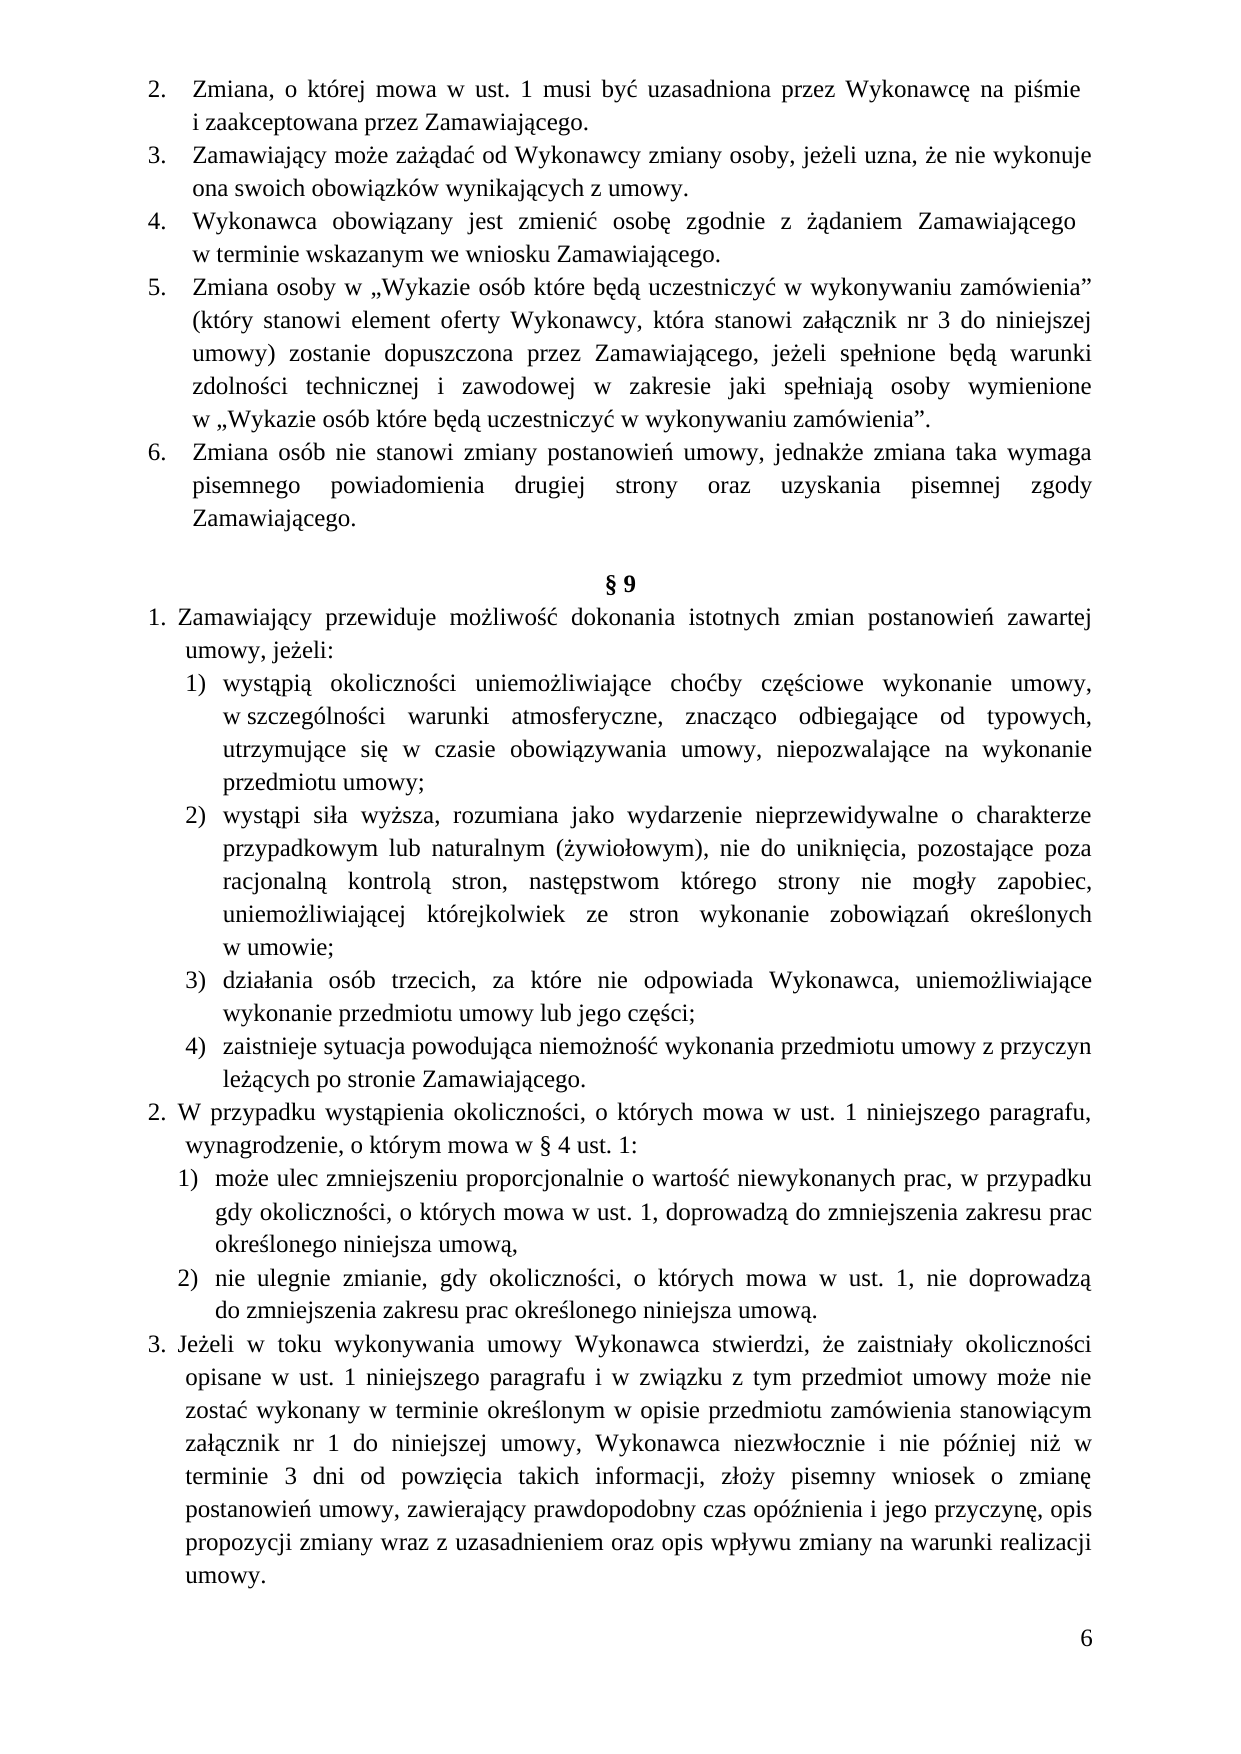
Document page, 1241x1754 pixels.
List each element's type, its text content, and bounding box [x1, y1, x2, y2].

list Zmiana, o której mowa w ust. 1 musi być uzasadniona przez Wykonawcę na piśmie i zaakceptowana przez Zamawiającego. [148, 74, 1093, 136]
list W przypadku wystąpienia okoliczności, o których mowa w ust. 1 niniejszego paragrafu, wynagrodzenie, o którym mowa w § 4 ust. 1: [148, 1097, 1093, 1159]
list nie ulegnie zmianie, gdy okoliczności, o których mowa w ust. 1, nie doprowadzą do zmniejszenia zakresu prac określonego niniejsza umową. [177, 1263, 1093, 1324]
list zaistnieje sytuacja powodująca niemożność wykonania przedmiotu umowy z przyczyn leżących po stronie Zamawiającego. [185, 1031, 1093, 1093]
list § 9 [148, 569, 1093, 598]
list wystąpi siła wyższa, rozumiana jako wydarzenie nieprzewidywalne o charakterze przypadkowym lub naturalnym (żywiołowym), nie do uniknięcia, pozostające poza racjonalną kontrolą stron, następstwom którego strony nie mogły zapobiec, uniemożliwiającej którejkolwiek ze stron wykonanie zobowiązań określonych w umowie; [185, 800, 1093, 961]
list Zamawiający może zażądać od Wykonawcy zmiany osoby, jeżeli uzna, że nie wykonuje ona swoich obowiązków wynikających z umowy. [148, 140, 1093, 202]
list może ulec zmniejszeniu proporcjonalnie o wartość niewykonanych prac, w przypadku gdy okoliczności, o których mowa w ust. 1, doprowadzą do zmniejszenia zakresu prac określonego niniejsza umową, [177, 1163, 1093, 1258]
list Zmiana osób nie stanowi zmiany postanowień umowy, jednakże zmiana taka wymaga pisemnego powiadomienia drugiej strony oraz uzyskania pisemnej zgody Zamawiającego. [148, 437, 1093, 532]
list Zamawiający przewiduje możliwość dokonania istotnych zmian postanowień zawartej umowy, jeżeli: [148, 602, 1093, 664]
list wystąpią okoliczności uniemożliwiające choćby częściowe wykonanie umowy, w szczególności warunki atmosferyczne, znacząco odbiegające od typowych, utrzymujące się w czasie obowiązywania umowy, niepozwalające na wykonanie przedmiotu umowy; [185, 668, 1093, 796]
list Jeżeli w toku wykonywania umowy Wykonawca stwierdzi, że zaistniały okoliczności opisane w ust. 1 niniejszego paragrafu i w związku z tym przedmiot umowy może nie zostać wykonany w terminie określonym w opisie przedmiotu zamówienia stanowiącym załącznik nr 1 do niniejszej umowy, Wykonawca niezwłocznie i nie później niż w terminie 3 dni od powzięcia takich informacji, złoży pisemny wniosek o zmianę postanowień umowy, zawierający prawdopodobny czas opóźnienia i jego przyczynę, opis propozycji zmiany wraz z uzasadnieniem oraz opis wpływu zmiany na warunki realizacji umowy. [148, 1329, 1093, 1588]
list Zmiana osoby w „Wykazie osób które będą uczestniczyć w wykonywaniu zamówienia” (który stanowi element oferty Wykonawcy, która stanowi załącznik nr 3 do niniejszej umowy) zostanie dopuszczona przez Zamawiającego, jeżeli spełnione będą warunki zdolności technicznej i zawodowej w zakresie jaki spełniają osoby wymienione w „Wykazie osób które będą uczestniczyć w wykonywaniu zamówienia”. [148, 272, 1093, 433]
list Wykonawca obowiązany jest zmienić osobę zgodnie z żądaniem Zamawiającego w terminie wskazanym we wniosku Zamawiającego. [148, 206, 1093, 268]
list działania osób trzecich, za które nie odpowiada Wykonawca, uniemożliwiające wykonanie przedmiotu umowy lub jego części; [185, 965, 1093, 1027]
